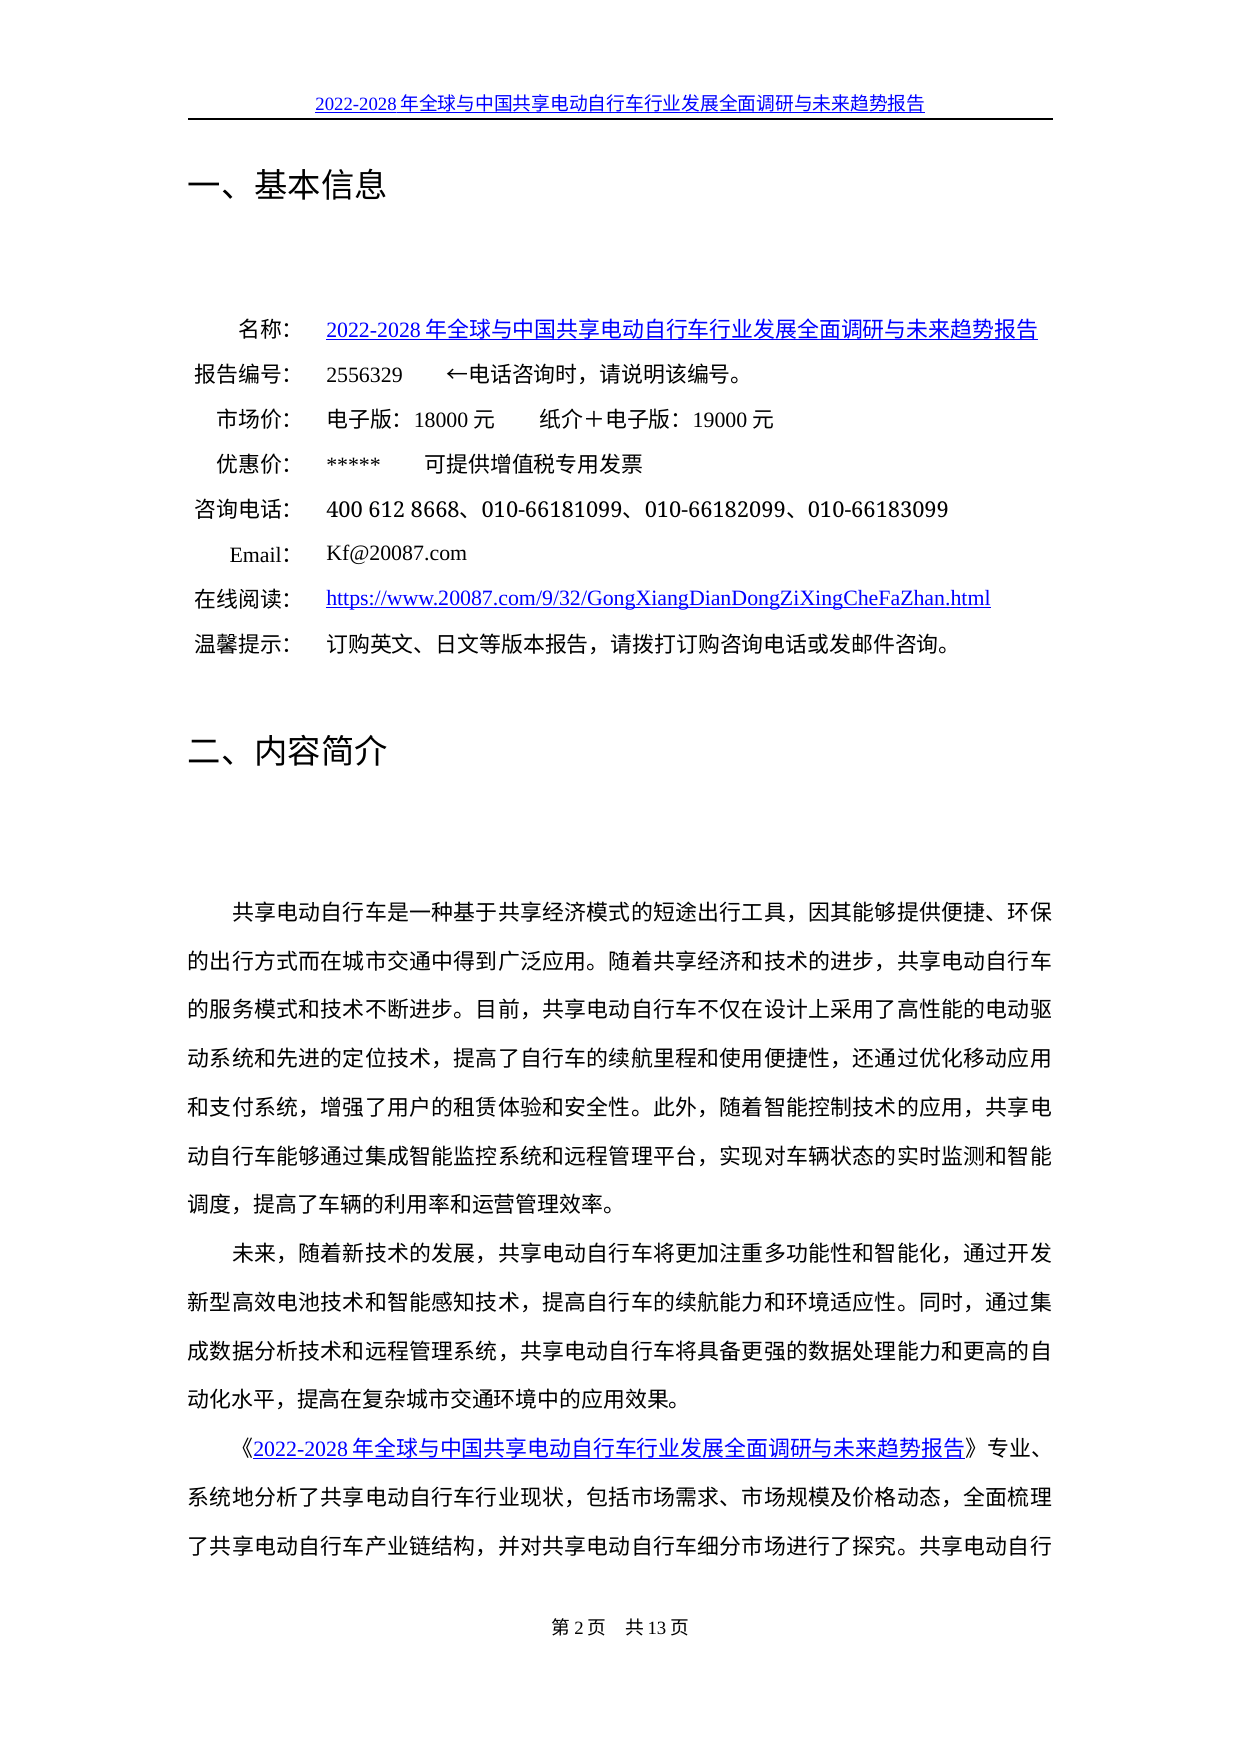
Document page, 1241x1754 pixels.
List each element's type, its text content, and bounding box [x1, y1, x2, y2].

table_header 名称： [167, 312, 315, 357]
table_cell 温馨提示： [167, 627, 315, 672]
table_cell 在线阅读： [167, 582, 315, 627]
title 一、基本信息 [187, 150, 1053, 215]
table_cell 优惠价： [167, 447, 315, 492]
table_cell Kf@20087.com [315, 537, 1073, 582]
table_cell 2556329 ←电话咨询时，请说明该编号。 [315, 357, 1073, 402]
table_cell 报告编号： [167, 357, 315, 402]
title 二、内容简介 [187, 717, 1053, 782]
table_header 2022-2028年全球与中国共享电动自行车行业发展全面调研与未来趋势报告 [315, 312, 1073, 357]
table_cell 咨询电话： [167, 492, 315, 537]
table_cell 市场价： [167, 402, 315, 447]
table_cell 电子版：18000 元 纸介＋电子版：19000 元 [315, 402, 1073, 447]
table_cell 400 612 8668、010-66181099、010-66182099、010-66183099 [315, 492, 1073, 537]
table_cell [315, 582, 1073, 627]
table_cell ***** 可提供增值税专用发票 [315, 447, 1073, 492]
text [187, 894, 1053, 1561]
table_cell 订购英文、日文等版本报告，请拨打订购咨询电话或发邮件咨询。 [315, 627, 1073, 672]
table_cell Email： [167, 537, 315, 582]
